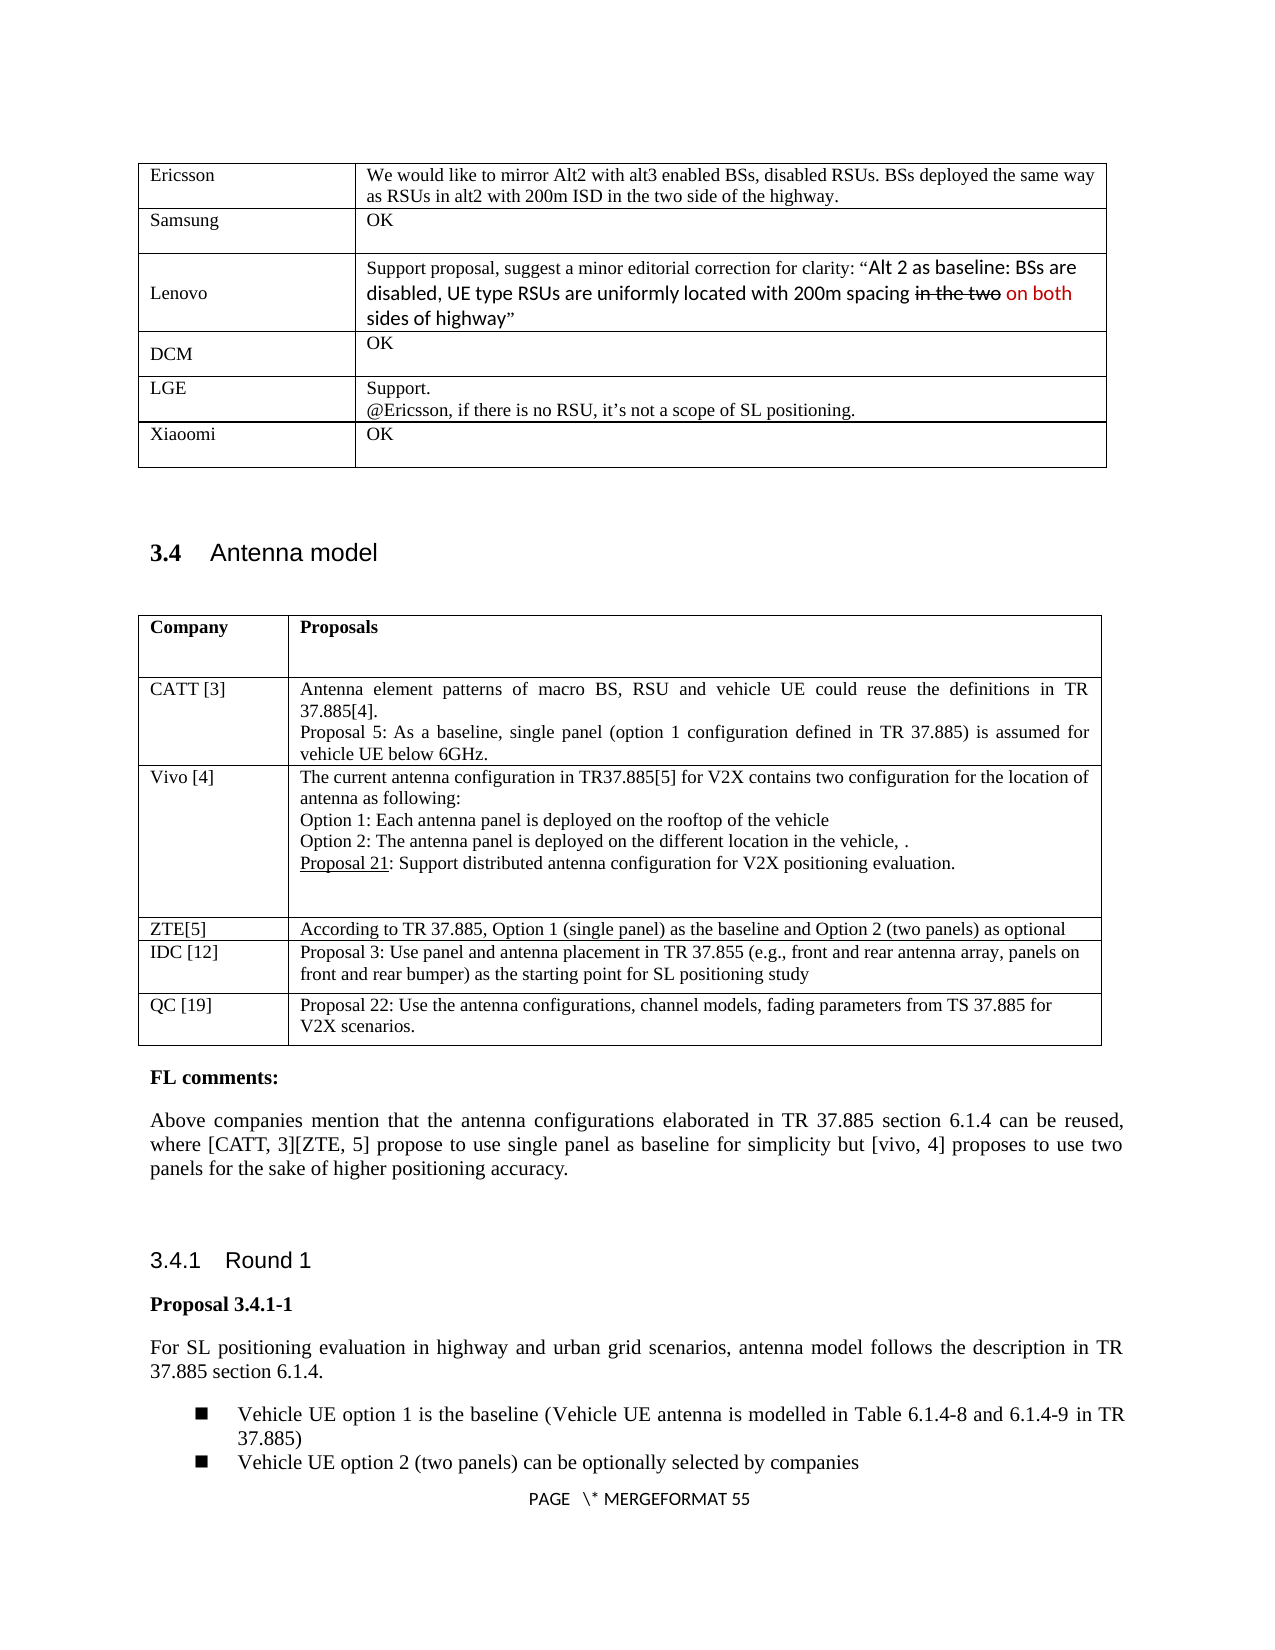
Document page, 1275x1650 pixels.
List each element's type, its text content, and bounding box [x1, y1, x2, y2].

table_cell LGE [139, 377, 355, 421]
table_header Company [139, 616, 288, 677]
table_cell IDC [12] [139, 941, 288, 993]
table_cell DCM [139, 332, 355, 376]
table_cell ZTE[5] [139, 918, 288, 940]
table_cell CATT [3] [139, 678, 288, 764]
list Vehicle UE option 2 (two panels) can be optionally selected by companies [194, 1450, 1125, 1474]
table_cell We would like to mirror Alt2 with alt3 enabled BSs, disabled RSUs. BSs deployed the same way as RSUs in alt2 with 200m ISD in the two side of the highway. [356, 164, 1106, 208]
table_cell OK [356, 423, 1106, 467]
table_cell The current antenna configuration in TR37.885[5] for V2X contains two configuration for the location of antenna as following: Option 1: Each antenna panel is deployed on the rooftop of the vehicle Option 2: The antenna panel is deployed on the different location in the vehicle, . Proposal 8: Support distributed antenna configuration for V2X positioning evaluation. [289, 766, 1101, 917]
table_cell OK [356, 332, 1106, 376]
table_cell Support proposal, suggest a minor editorial correction for clarity: “Alt 2 as baseline: BSs are disabled, UE type RSUs are uniformly located with 200m spacing in the two on both sides of highway” [356, 254, 1106, 331]
table_cell According to TR 37.885, Option 1 (single panel) as the baseline and Option 2 (two panels) as optional [289, 918, 1101, 940]
subtitle Antenna model [150, 538, 1125, 567]
table_cell Proposal 3: Use panel and antenna placement in TR 37.855 (e.g., front and rear antenna array, panels on front and rear bumper) as the starting point for SL positioning study [289, 941, 1101, 993]
table_cell Antenna element patterns of macro BS, RSU and vehicle UE could reuse the definitions in TR 37.885[4]. Proposal 5: As a baseline, single panel (option 1 configuration defined in TR 37.885) is assumed for vehicle UE below 6GHz. [289, 678, 1101, 764]
text FL comments: [150, 1065, 1125, 1089]
table_header Proposals [289, 616, 1101, 677]
text For SL positioning evaluation in highway and urban grid scenarios, antenna model follows the description in TR 37.885 section 6.1.4. [150, 1335, 1125, 1383]
table_cell Xiaoomi [139, 423, 355, 467]
table_cell Samsung [139, 209, 355, 253]
subtitle Round 1 [150, 1247, 1125, 1273]
table_cell Ericsson [139, 164, 355, 208]
table_cell Vivo [4] [139, 766, 288, 917]
table_cell QC [19] [139, 994, 288, 1045]
table_cell OK [356, 209, 1106, 253]
table_cell Support. @Ericsson, if there is no RSU, it’s not a scope of SL positioning. [356, 377, 1106, 421]
list Vehicle UE option 1 is the baseline (Vehicle UE antenna is modelled in Table 6.1.4-8 and 6.1.4-9 in TR 37.885) [194, 1402, 1125, 1450]
text Above companies mention that the antenna configurations elaborated in TR 37.885 section 6.1.4 can be reused, where [CATT, 3][ZTE, 5] propose to use single panel as baseline for simplicity but [vivo, 4] proposes to use two panels for the sake of higher positioning accuracy. [150, 1108, 1125, 1180]
text Proposal 3.4.1-1 [150, 1292, 1125, 1316]
table_cell Lenovo [139, 254, 355, 331]
